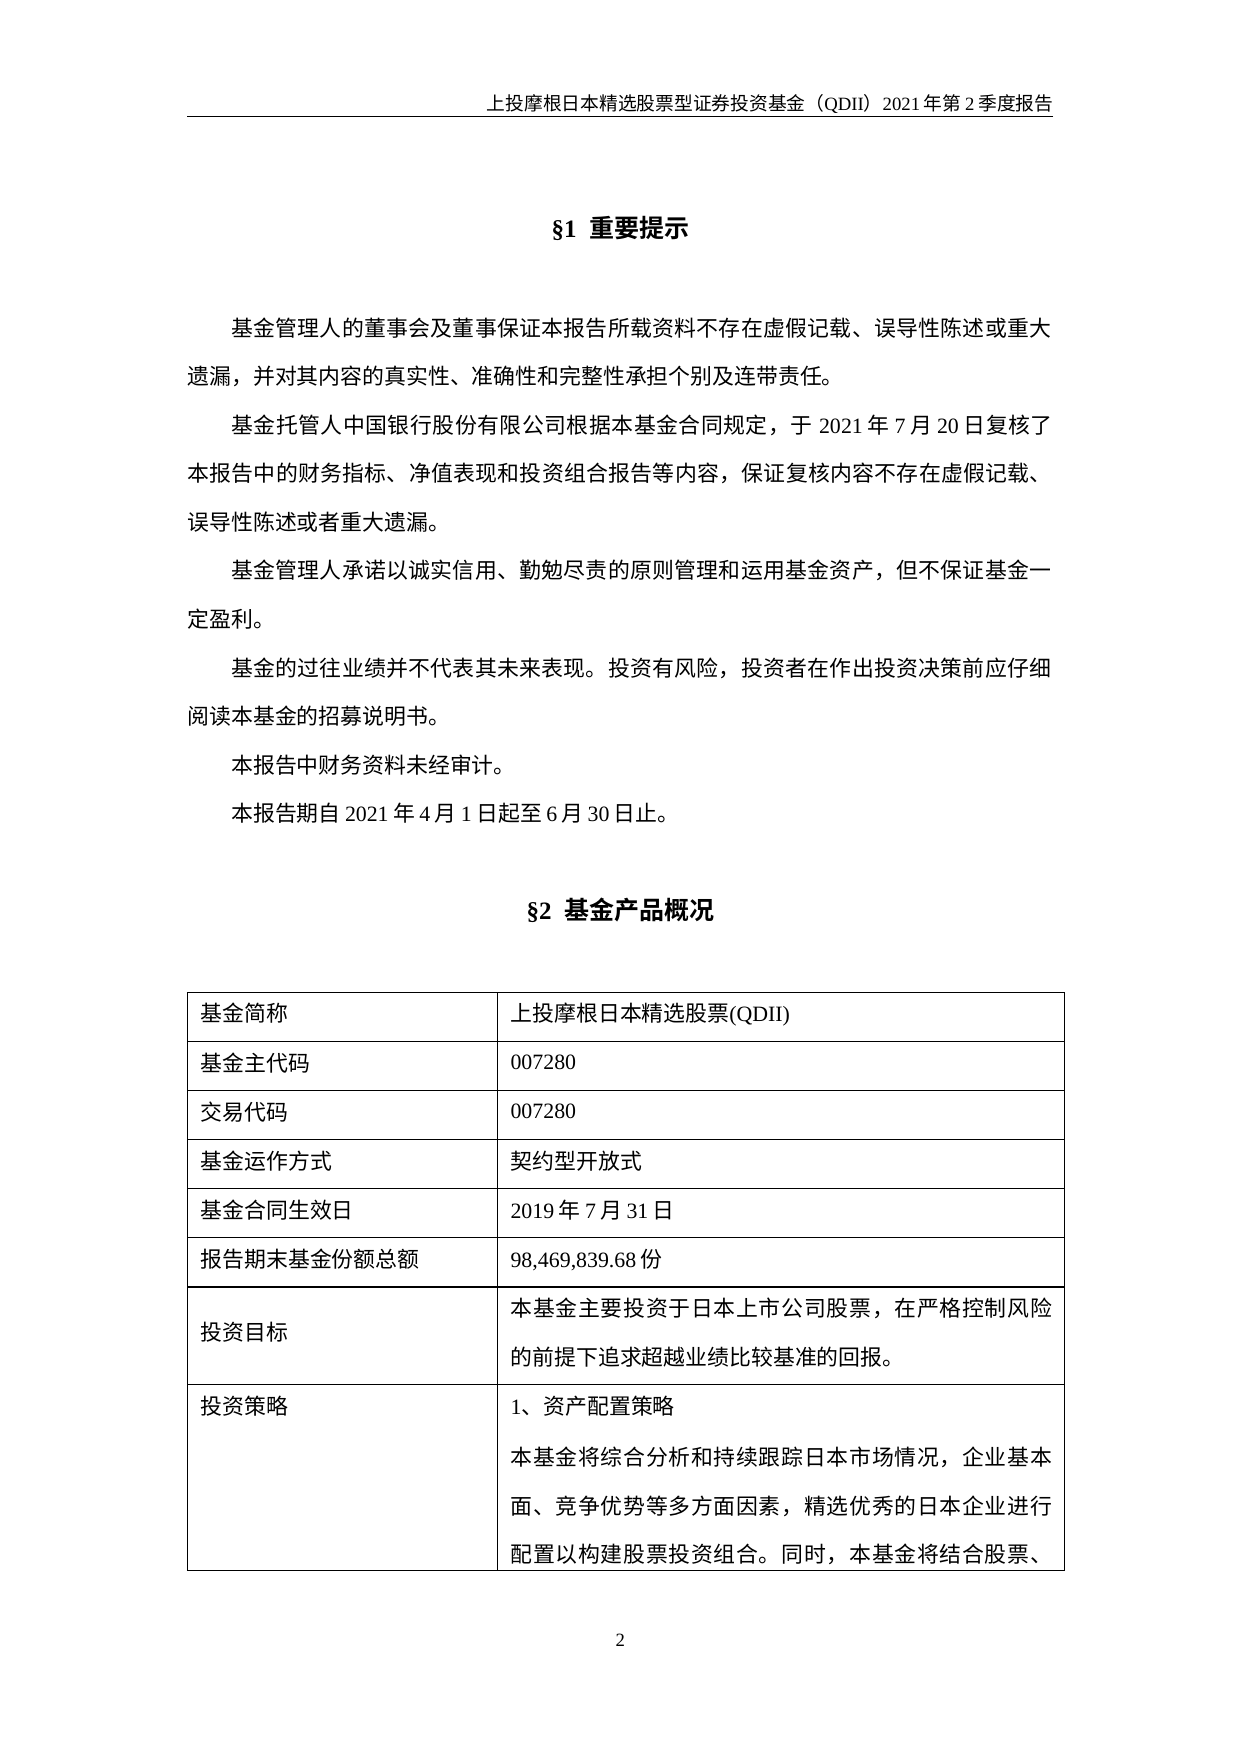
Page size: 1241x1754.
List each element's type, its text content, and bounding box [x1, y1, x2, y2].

table_cell 交易代码 [188, 1091, 497, 1139]
text 基金的过往业绩并不代表其未来表现。投资有风险，投资者在作出投资决策前应仔细阅读本基金的招募说明书。 [187, 650, 1053, 731]
table_cell 投资策略 [188, 1385, 497, 1569]
table_cell 基金合同生效日 [188, 1189, 497, 1237]
table_header 上投摩根日本精选股票(QDII) [498, 993, 1064, 1041]
text 本报告期自2021年4月1日起至6月30日止。 [187, 796, 1053, 828]
text 基金管理人的董事会及董事保证本报告所载资料不存在虚假记载、误导性陈述或重大遗漏，并对其内容的真实性、准确性和完整性承担个别及连带责任。 [187, 310, 1053, 391]
table_cell 契约型开放式 [498, 1140, 1064, 1188]
table_cell 本基金主要投资于日本上市公司股票，在严格控制风险的前提下追求超越业绩比较基准的回报。 [498, 1288, 1064, 1384]
text 基金托管人中国银行股份有限公司根据本基金合同规定，于2021年7月20日复核了本报告中的财务指标、净值表现和投资组合报告等内容，保证复核内容不存在虚假记载、误导性陈述或者重大遗漏。 [187, 407, 1053, 537]
table_cell 007280 [498, 1042, 1064, 1090]
table_cell 基金主代码 [188, 1042, 497, 1090]
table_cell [498, 1385, 1064, 1569]
table_cell 98,469,839.68份 [498, 1238, 1064, 1286]
table_cell 2019年7月31日 [498, 1189, 1064, 1237]
subtitle §1 重要提示 [187, 194, 1053, 259]
subtitle §2 基金产品概况 [187, 876, 1053, 941]
table_cell 基金运作方式 [188, 1140, 497, 1188]
table_header 基金简称 [188, 993, 497, 1041]
table_cell 报告期末基金份额总额 [188, 1238, 497, 1286]
text 基金管理人承诺以诚实信用、勤勉尽责的原则管理和运用基金资产，但不保证基金一定盈利。 [187, 553, 1053, 634]
table_cell 投资目标 [188, 1288, 497, 1384]
table_cell 007280 [498, 1091, 1064, 1139]
text 本报告中财务资料未经审计。 [187, 747, 1053, 780]
